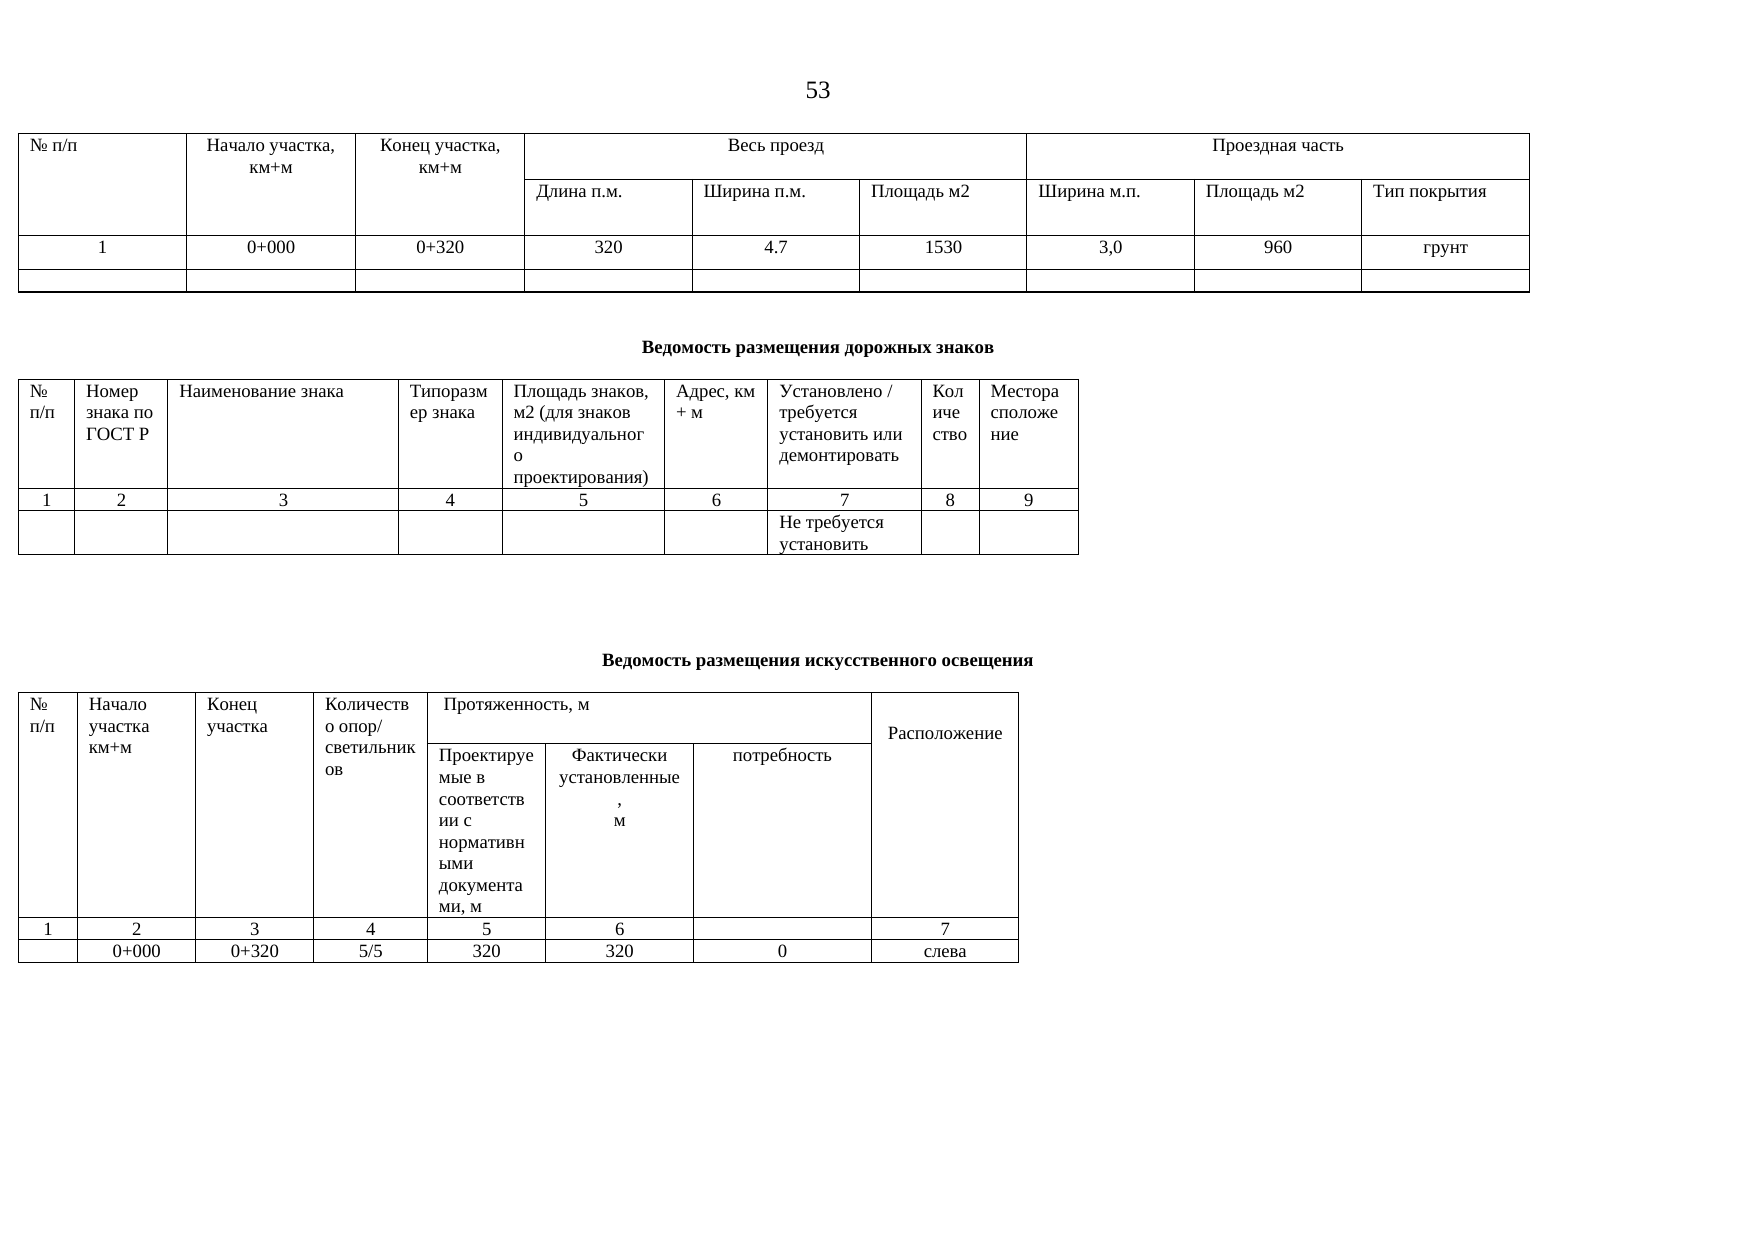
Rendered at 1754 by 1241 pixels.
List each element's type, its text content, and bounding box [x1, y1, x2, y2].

text Ведомость размещения искусственного освещения [29, 649, 1606, 670]
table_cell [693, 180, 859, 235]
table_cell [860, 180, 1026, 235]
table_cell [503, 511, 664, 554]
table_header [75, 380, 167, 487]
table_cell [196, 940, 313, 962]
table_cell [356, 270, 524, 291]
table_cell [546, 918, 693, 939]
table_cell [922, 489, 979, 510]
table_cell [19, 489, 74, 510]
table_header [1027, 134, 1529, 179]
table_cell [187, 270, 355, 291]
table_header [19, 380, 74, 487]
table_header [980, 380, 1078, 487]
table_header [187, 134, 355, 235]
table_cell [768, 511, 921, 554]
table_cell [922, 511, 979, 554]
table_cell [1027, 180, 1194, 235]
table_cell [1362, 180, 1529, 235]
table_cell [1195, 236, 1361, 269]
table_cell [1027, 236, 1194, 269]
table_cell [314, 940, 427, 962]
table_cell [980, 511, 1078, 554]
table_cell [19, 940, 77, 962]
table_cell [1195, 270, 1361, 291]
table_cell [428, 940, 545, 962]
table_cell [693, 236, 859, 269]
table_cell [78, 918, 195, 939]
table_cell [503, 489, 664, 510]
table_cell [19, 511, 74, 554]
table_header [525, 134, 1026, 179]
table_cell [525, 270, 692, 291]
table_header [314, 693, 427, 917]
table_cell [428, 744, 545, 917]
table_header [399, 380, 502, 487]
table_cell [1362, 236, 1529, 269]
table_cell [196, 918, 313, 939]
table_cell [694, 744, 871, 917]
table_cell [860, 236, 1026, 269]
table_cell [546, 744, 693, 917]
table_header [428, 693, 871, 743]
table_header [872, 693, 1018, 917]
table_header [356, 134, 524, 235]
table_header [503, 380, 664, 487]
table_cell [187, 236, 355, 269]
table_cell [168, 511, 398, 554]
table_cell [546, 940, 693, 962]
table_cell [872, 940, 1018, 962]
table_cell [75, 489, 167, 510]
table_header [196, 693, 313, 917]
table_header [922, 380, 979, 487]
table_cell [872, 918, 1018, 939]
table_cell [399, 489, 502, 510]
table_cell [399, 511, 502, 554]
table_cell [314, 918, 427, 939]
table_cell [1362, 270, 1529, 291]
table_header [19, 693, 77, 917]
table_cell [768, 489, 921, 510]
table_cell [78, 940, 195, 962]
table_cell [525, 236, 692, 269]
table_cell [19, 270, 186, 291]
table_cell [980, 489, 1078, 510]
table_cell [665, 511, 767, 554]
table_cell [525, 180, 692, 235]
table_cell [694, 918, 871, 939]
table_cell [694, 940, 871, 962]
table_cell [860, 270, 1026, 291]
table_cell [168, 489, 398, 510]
text Ведомость размещения дорожных знаков [29, 336, 1606, 357]
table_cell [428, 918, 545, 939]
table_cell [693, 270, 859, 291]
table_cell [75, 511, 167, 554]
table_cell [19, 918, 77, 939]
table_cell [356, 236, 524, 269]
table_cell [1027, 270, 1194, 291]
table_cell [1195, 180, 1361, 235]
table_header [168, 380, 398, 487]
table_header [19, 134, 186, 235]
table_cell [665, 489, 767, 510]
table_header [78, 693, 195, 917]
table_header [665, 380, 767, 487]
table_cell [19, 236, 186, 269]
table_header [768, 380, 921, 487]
